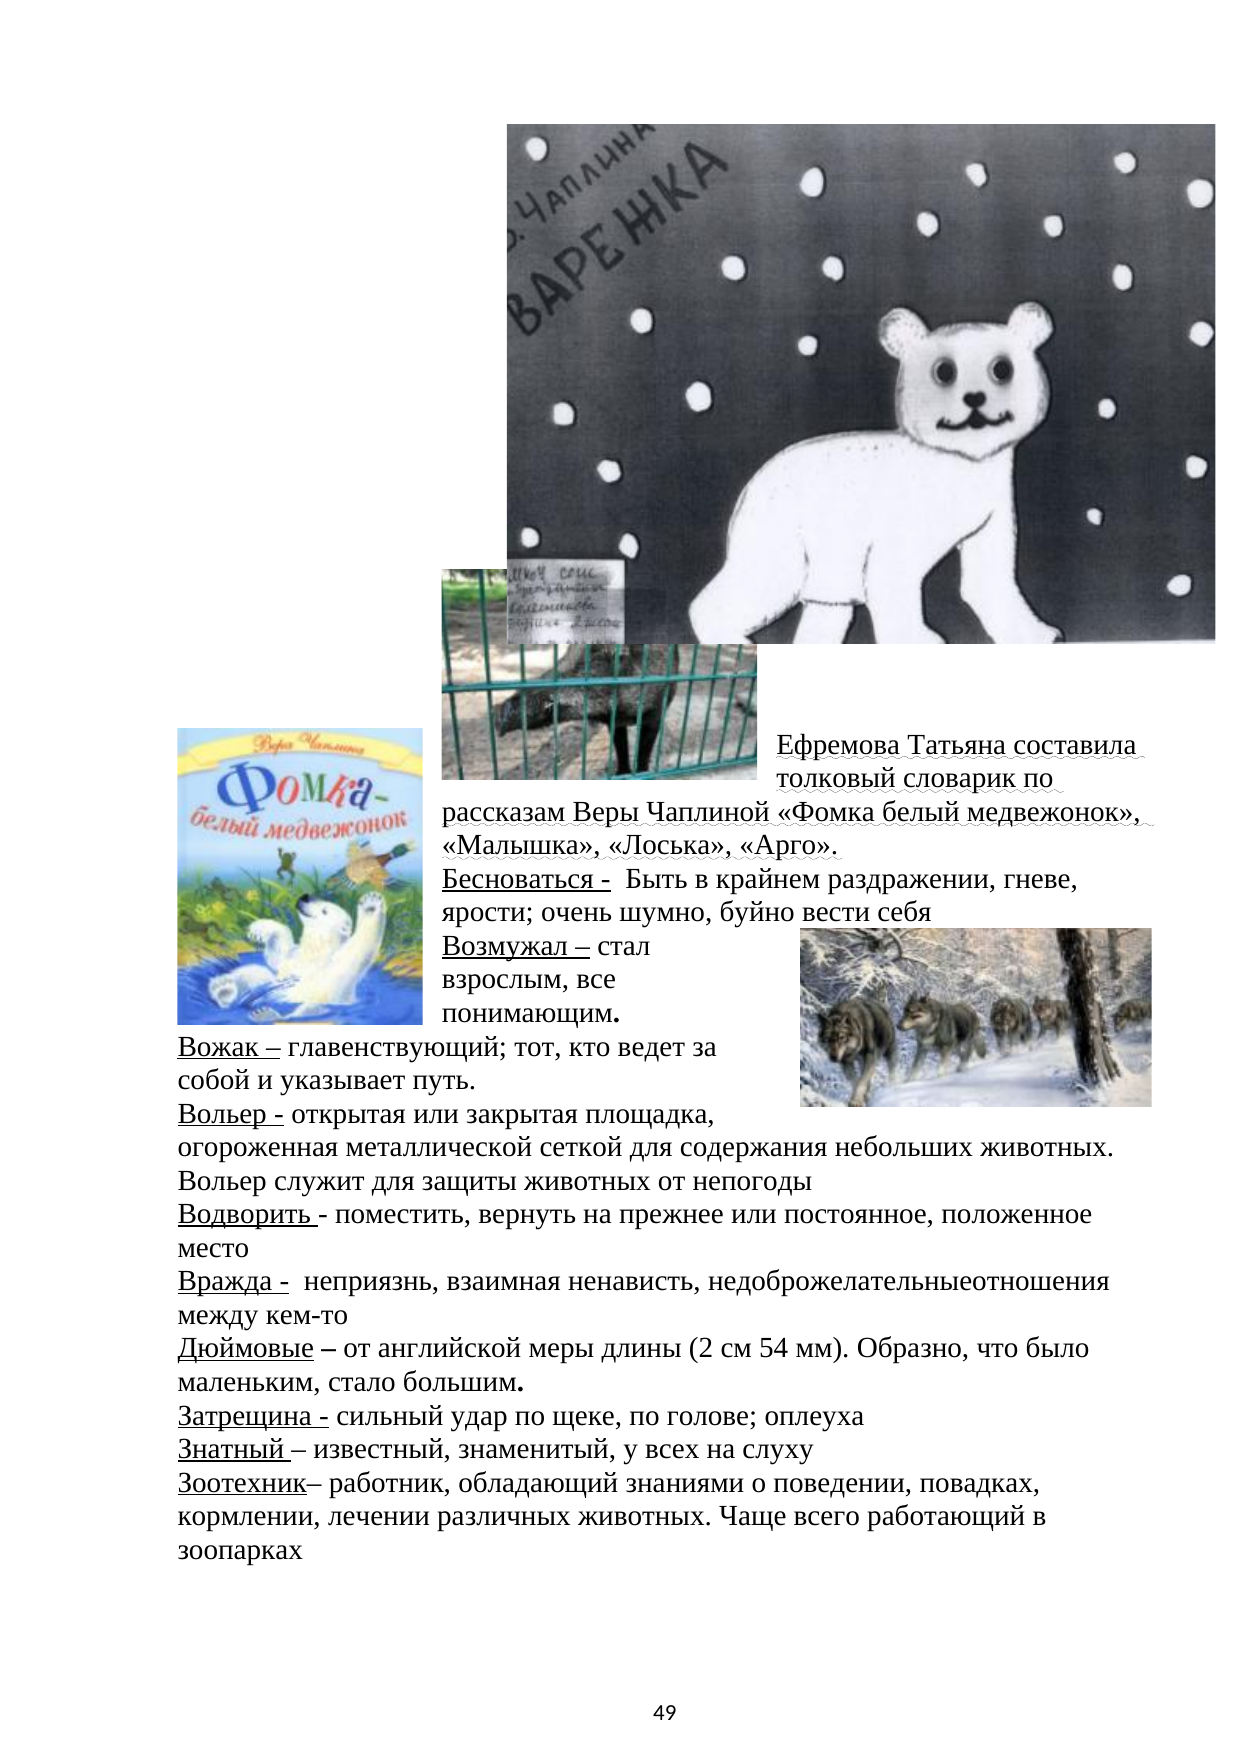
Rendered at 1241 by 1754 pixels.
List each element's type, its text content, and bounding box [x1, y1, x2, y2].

text Знатный – известный, знаменитый, у всех на слуху [177, 1431, 1152, 1465]
text Ефремова Татьяна составила толковый словарик по рассказам Веры Чаплиной «Фомка белый медвежонок», «Малышка», «Лоська», «Арго». [177, 727, 1152, 861]
picture [177, 728, 423, 1025]
picture [800, 928, 1152, 1107]
text Вожак – главенствующий; тот, кто ведет за собой и указывает путь. [177, 1029, 800, 1096]
text Возмужал – стал взрослым, все понимающим. [177, 928, 800, 1029]
text Бесноваться - Быть в крайнем раздражении, гневе, ярости; очень шумно, буйно вести себя [423, 861, 1152, 928]
text Вражда - неприязнь, взаимная ненависть, недоброжелательныеотношения между кем-то [177, 1263, 1152, 1331]
text Вольер - открытая или закрытая площадка, огороженная металлической сеткой для содержания небольших животных. Вольер служит для защиты животных от непогоды [177, 1096, 1152, 1196]
text Затрещина - сильный удар по щеке, по голове; оплеуха [177, 1398, 1152, 1431]
picture [441, 124, 1216, 780]
text Зоотехник– работник, обладающий знаниями о поведении, повадках, кормлении, лечении различных животных. Чаще всего работающий в зоопарках [177, 1465, 1152, 1565]
text Дюймовые – от английской меры длины (2 см 54 мм). Образно, что было маленьким, стало большим. [177, 1331, 1152, 1398]
text Водворить - поместить, вернуть на прежнее или постоянное, положенное место [177, 1196, 1152, 1263]
